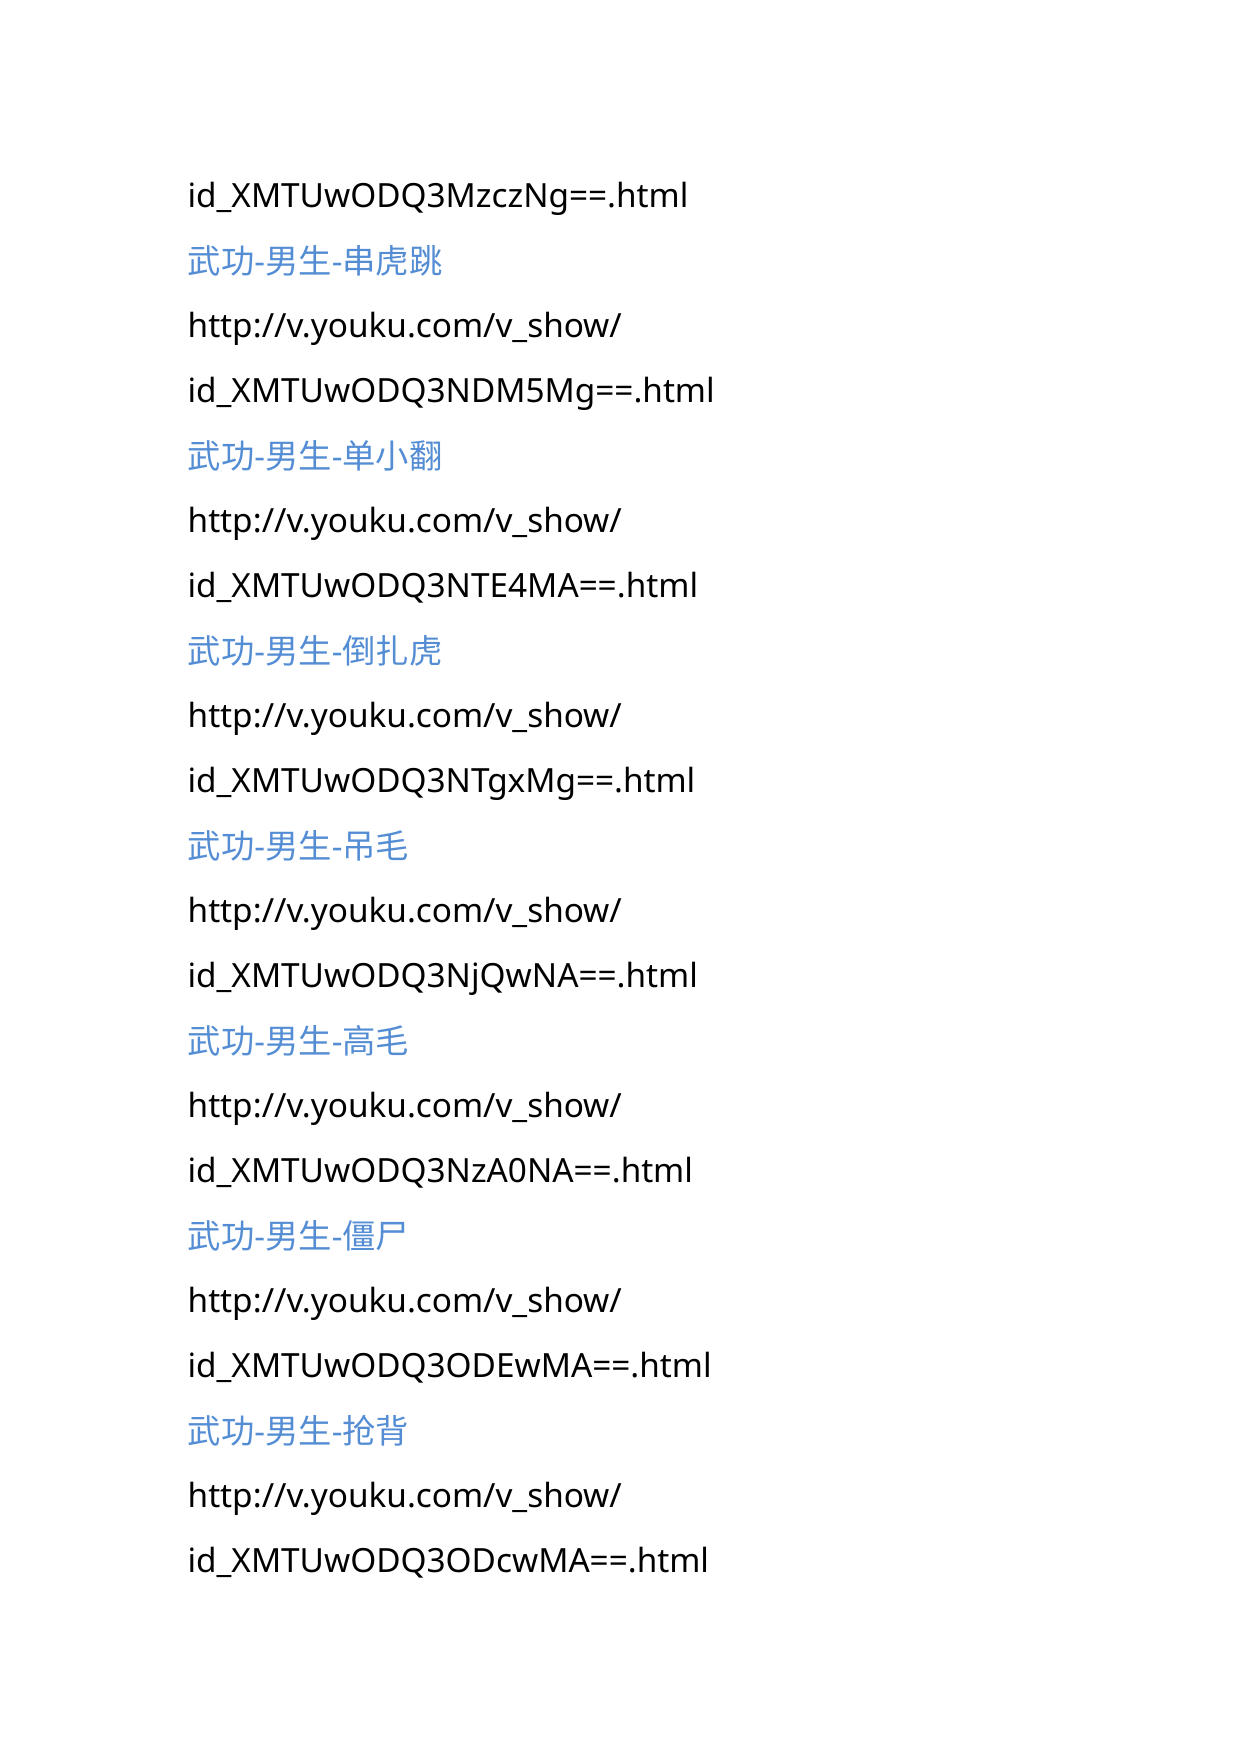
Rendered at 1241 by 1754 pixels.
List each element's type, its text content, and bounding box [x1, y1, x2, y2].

text http://v.youku.com/v_show/id_XMTUwODQ3ODcwMA==.html [187, 1462, 1053, 1592]
text http://v.youku.com/v_show/id_XMTUwODQ3NTE4MA==.html [187, 487, 1053, 617]
text http://v.youku.com/v_show/id_XMTUwODQ3ODEwMA==.html [187, 1267, 1053, 1397]
text 武功-男生-吊毛 [187, 812, 1053, 877]
text 武功-男生-串虎跳 [187, 227, 1053, 292]
text http://v.youku.com/v_show/id_XMTUwODQ3NDM5Mg==.html [187, 292, 1053, 422]
text 武功-男生-单小翻 [187, 422, 1053, 487]
text http://v.youku.com/v_show/id_XMTUwODQ3NTgxMg==.html [187, 682, 1053, 812]
text 武功-男生-僵尸 [187, 1202, 1053, 1267]
text http://v.youku.com/v_show/id_XMTUwODQ3NzA0NA==.html [187, 1072, 1053, 1202]
text 武功-男生-抢背 [187, 1397, 1053, 1462]
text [187, 162, 1053, 227]
text 武功-男生-倒扎虎 [187, 617, 1053, 682]
text http://v.youku.com/v_show/id_XMTUwODQ3NjQwNA==.html [187, 877, 1053, 1007]
text 武功-男生-高毛 [187, 1007, 1053, 1072]
